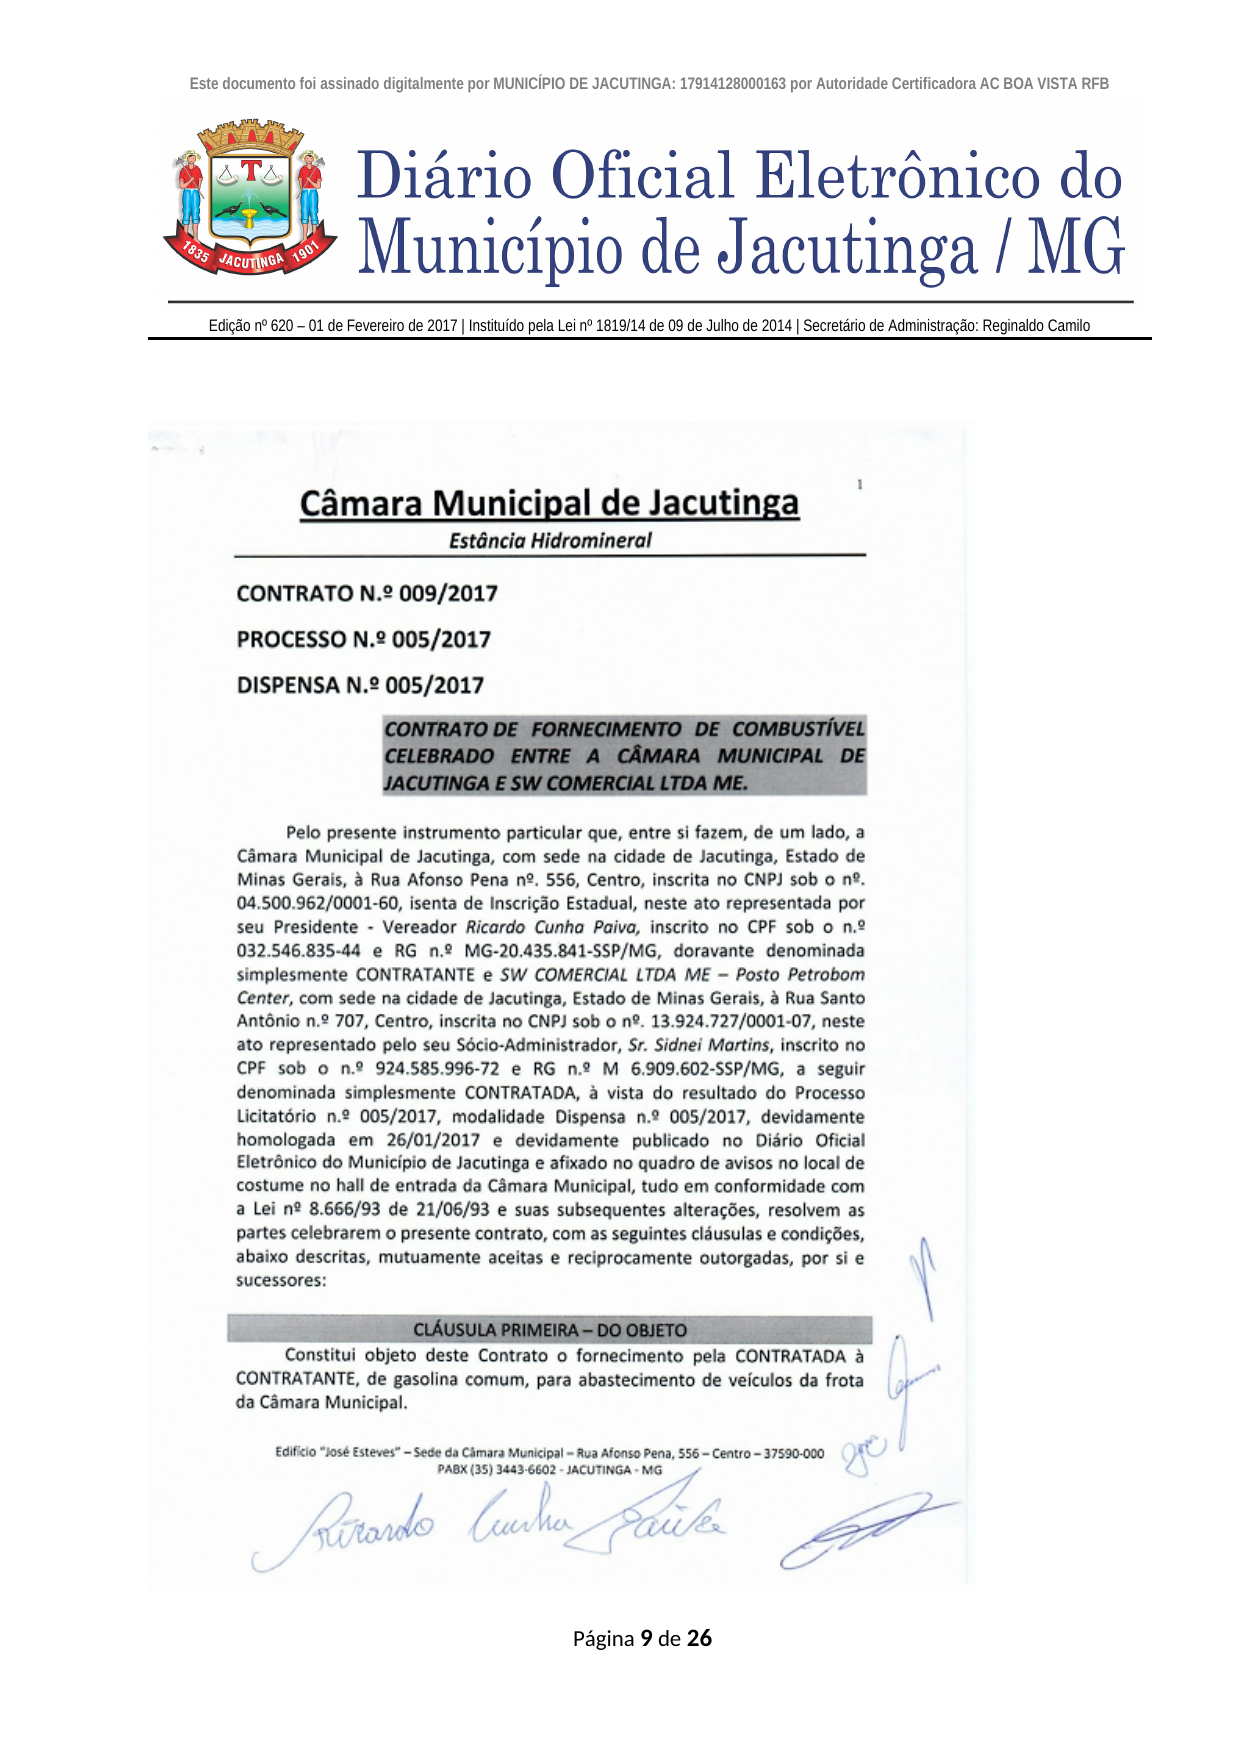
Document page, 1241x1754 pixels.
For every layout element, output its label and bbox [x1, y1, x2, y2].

picture [147, 422, 976, 1593]
picture [155, 97, 1145, 313]
